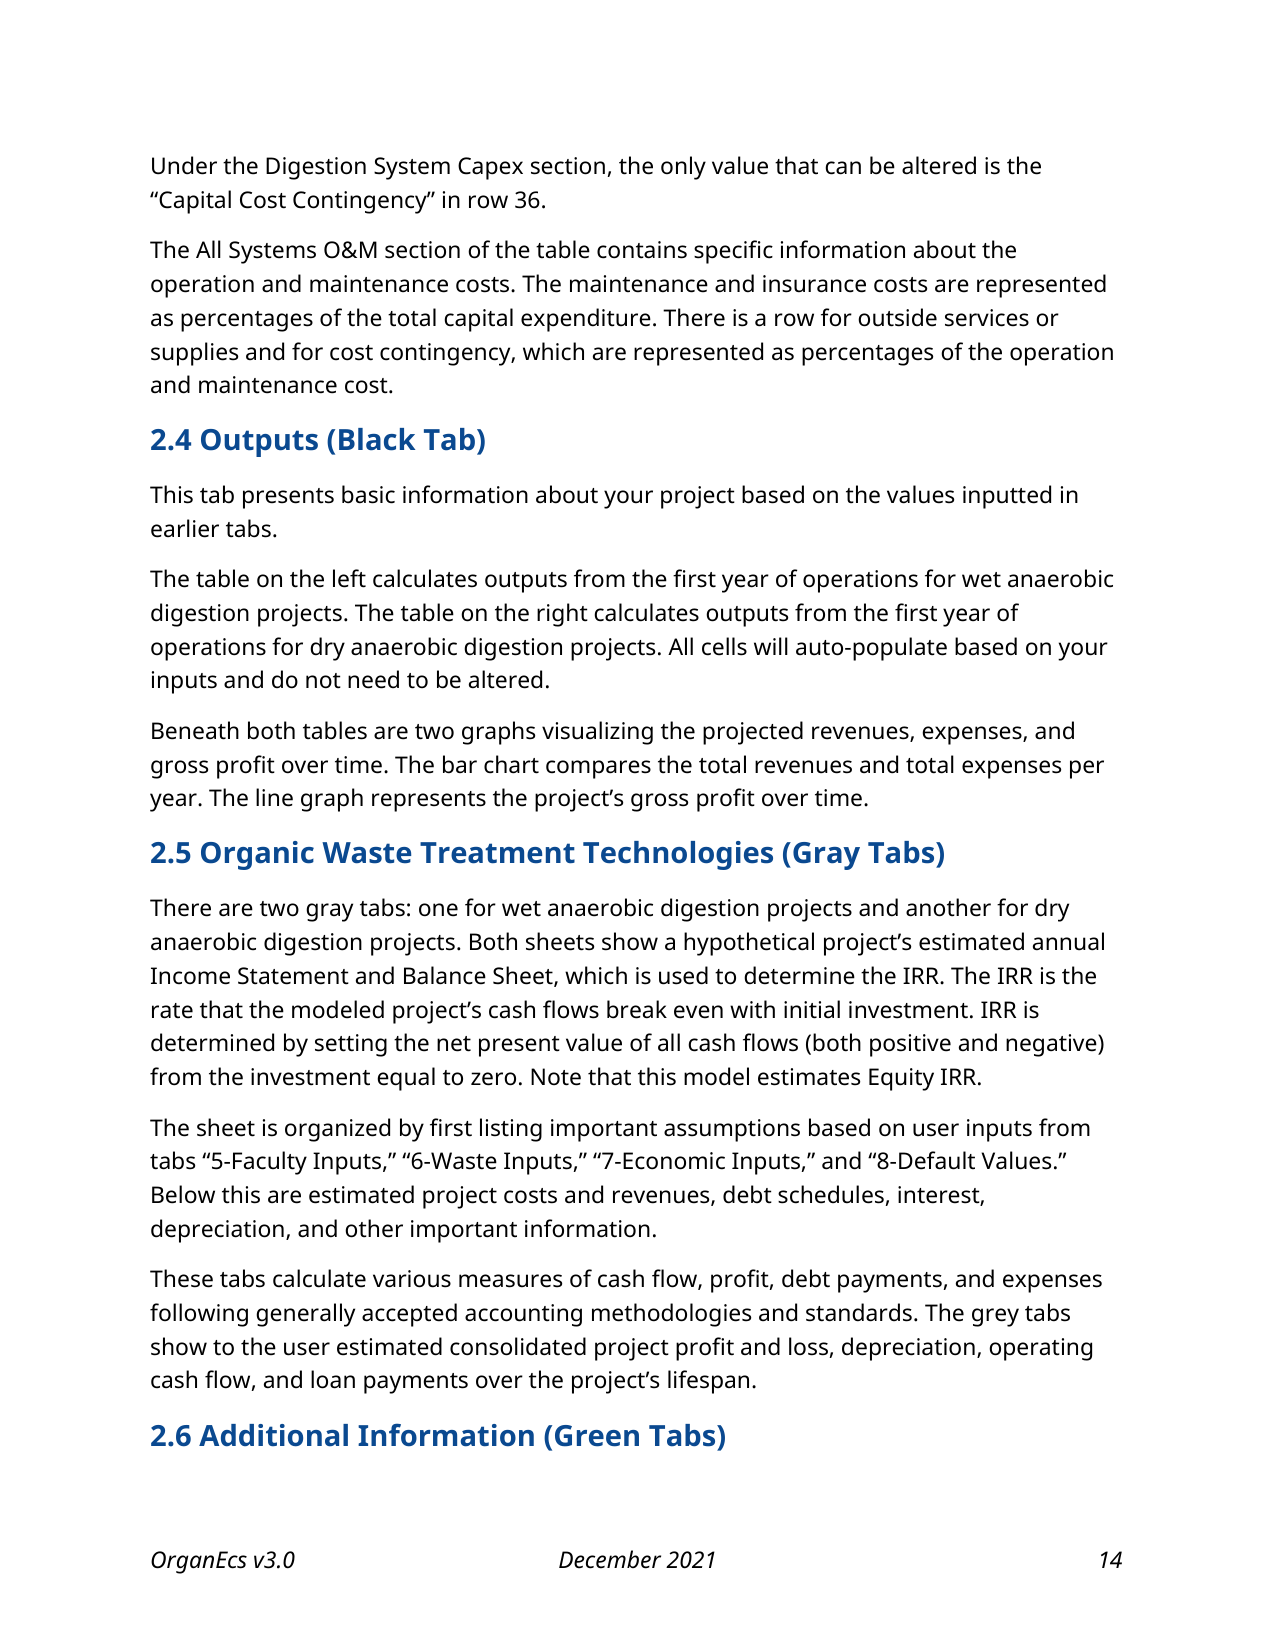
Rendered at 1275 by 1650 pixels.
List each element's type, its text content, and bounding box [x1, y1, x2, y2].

subtitle 2.5 Organic Waste Treatment Technologies (Gray Tabs) [150, 833, 1125, 872]
text The table on the left calculates outputs from the first year of operations for wet anaerobic digestion projects. The table on the right calculates outputs from the first year of operations for dry anaerobic digestion projects. All cells will auto-populate based on your inputs and do not need to be altered. [150, 563, 1125, 696]
text The sheet is organized by first listing important assumptions based on user inputs from tabs “5-Faculty Inputs,” “6-Waste Inputs,” “7-Economic Inputs,” and “8-Default Values.” Below this are estimated project costs and revenues, debt schedules, interest, depreciation, and other important information. [150, 1111, 1106, 1244]
subtitle 2.6 Additional Information (Green Tabs) [150, 1415, 1125, 1454]
text Beneath both tables are two graphs visualizing the projected revenues, expenses, and gross profit over time. The bar chart compares the total revenues and total expenses per year. The line graph represents the project’s gross profit over time. [150, 715, 1125, 814]
text These tabs calculate various measures of cash flow, profit, debt payments, and expenses following generally accepted accounting methodologies and standards. The grey tabs show to the user estimated consolidated project profit and loss, depreciation, operating cash flow, and loan payments over the project’s lifespan. [150, 1263, 1125, 1396]
subtitle 2.4 Outputs (Black Tab) [150, 419, 1125, 459]
text Under the Digestion System Capex section, the only value that can be altered is the “Capital Cost Contingency” in row 36. [150, 150, 1125, 215]
text This tab presents basic information about your project based on the values inputted in earlier tabs. [150, 479, 1125, 544]
text There are two gray tabs: one for wet anaerobic digestion projects and another for dry anaerobic digestion projects. Both sheets show a hypothetical project’s estimated annual Income Statement and Balance Sheet, which is used to determine the IRR. The IRR is the rate that the modeled project’s cash flows break even with initial investment. IRR is determined by setting the net present value of all cash flows (both positive and negative) from the investment equal to zero. Note that this model estimates Equity IRR. [150, 892, 1125, 1092]
text The All Systems O&M section of the table contains specific information about the operation and maintenance costs. The maintenance and insurance costs are represented as percentages of the total capital expenditure. There is a row for outside services or supplies and for cost contingency, which are represented as percentages of the operation and maintenance cost. [150, 234, 1125, 400]
